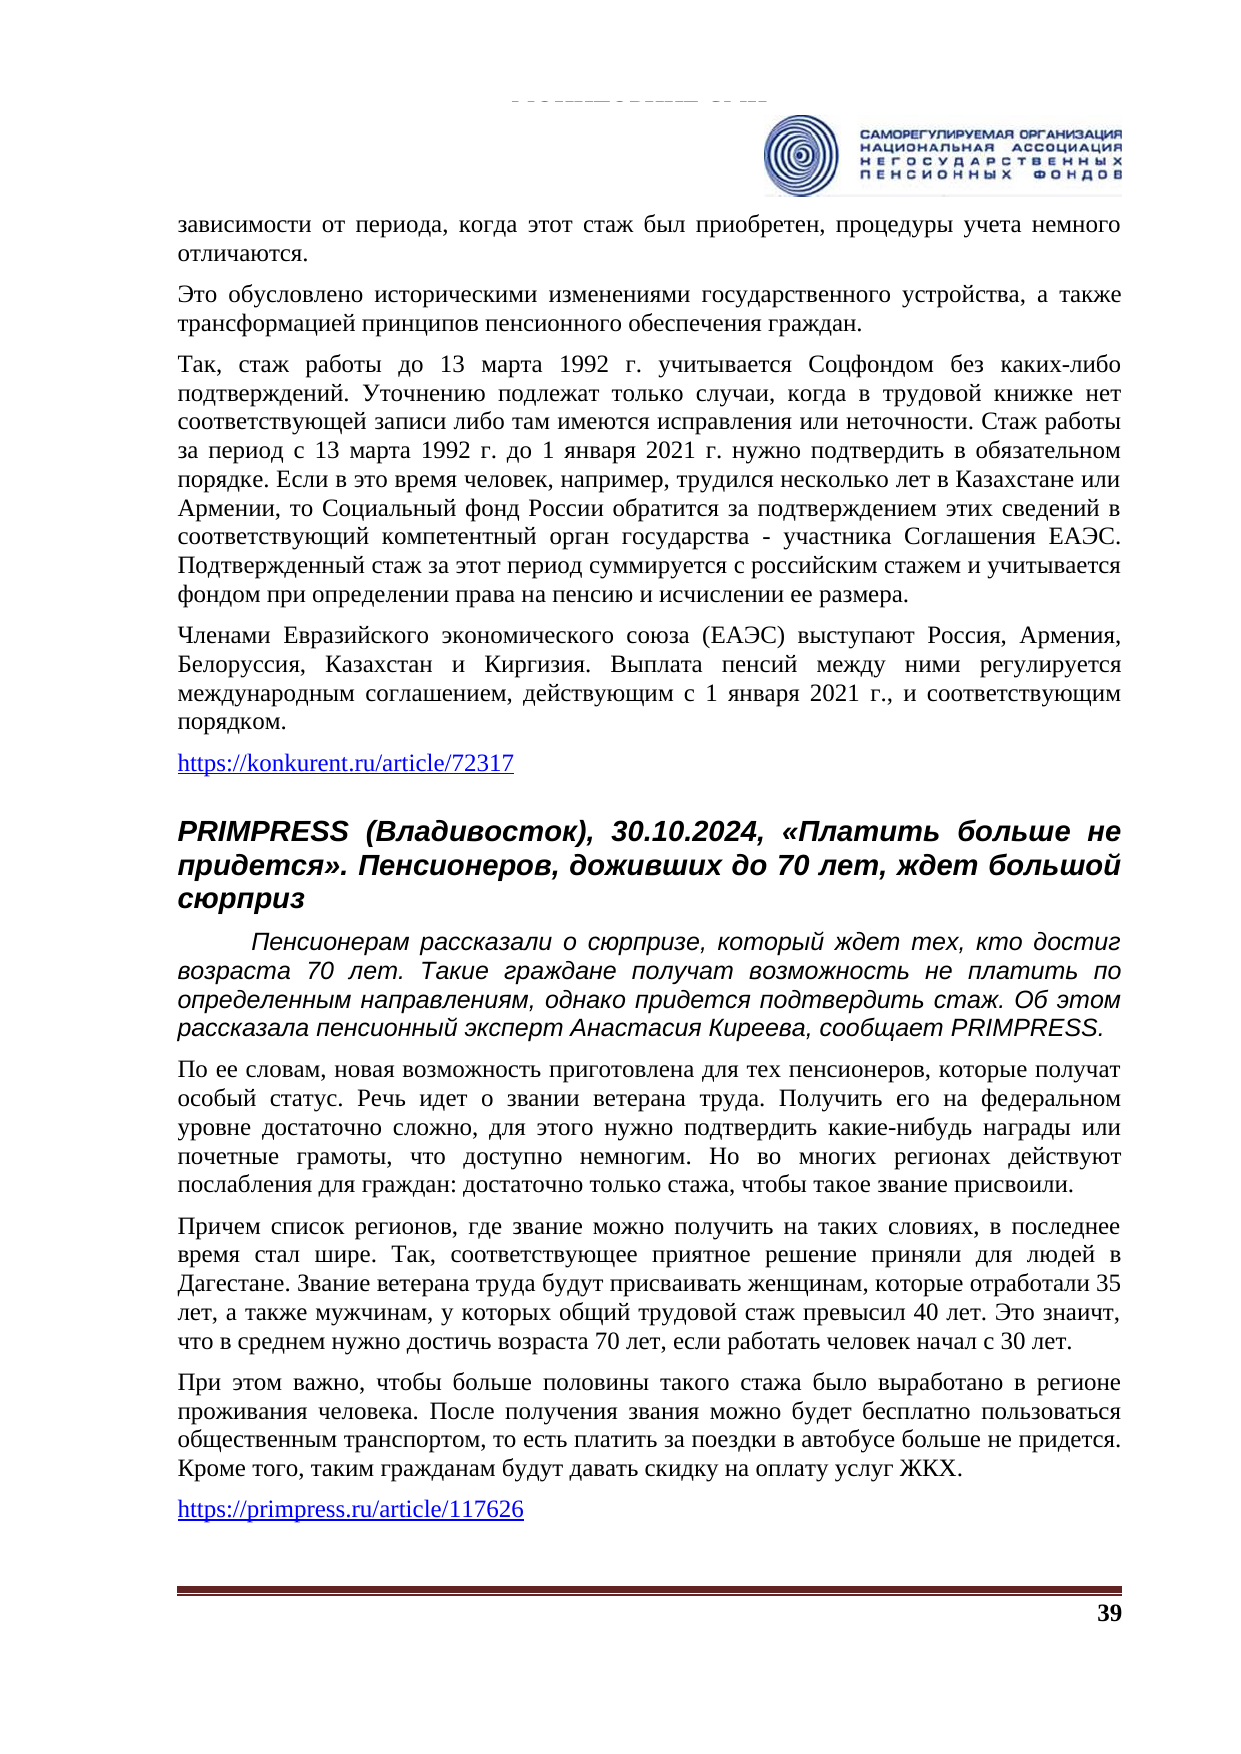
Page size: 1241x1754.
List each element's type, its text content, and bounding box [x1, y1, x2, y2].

picture [764, 115, 1122, 197]
text Это обусловлено историческими изменениями государственного устройства, а также трансформацией принципов пенсионного обеспечения граждан. [177, 279, 1122, 336]
text Членами Евразийского экономического союза (ЕАЭС) выступают Россия, Армения, Белоруссия, Казахстан и Киргизия. Выплата пенсий между ними регулируется международным соглашением, действующим с 1 января 2021 г., и соответствующим порядком. [177, 620, 1122, 735]
text Так, стаж работы до 13 марта 1992 г. учитывается Соцфондом без каких-либо подтверждений. Уточнению подлежат только случаи, когда в трудовой книжке нет соответствующей записи либо там имеются исправления или неточности. Стаж работы за период с 13 марта 1992 г. до 1 января 2021 г. нужно подтвердить в обязательном порядке. Если в это время человек, например, трудился несколько лет в Казахстане или Армении, то Социальный фонд России обратится за подтверждением этих сведений в соответствующий компетентный орган государства - участника Соглашения ЕАЭС. Подтвержденный стаж за этот период суммируется с российским стажем и учитывается фондом при определении права на пенсию и исчислении ее размера. [177, 349, 1122, 608]
subtitle Пенсионерам рассказали о сюрпризе, который ждет тех, кто достиг возраста 70 лет. Такие граждане получат возможность не платить по определенным направлениям, однако придется подтвердить стаж. Об этом рассказала пенсионный эксперт Анастасия Киреева, сообщает PRIMPRESS. [177, 927, 1122, 1042]
subtitle PRIMPRESS (Владивосток), 30.10.2024, «Платить больше не придется». Пенсионеров, доживших до 70 лет, ждет большой сюрприз [177, 814, 1122, 914]
text При этом важно, чтобы больше половины такого стажа было выработано в регионе проживания человека. После получения звания можно будет бесплатно пользоваться общественным транспортом, то есть платить за поездки в автобусе больше не придется. Кроме того, таким гражданам будут давать скидку на оплату услуг ЖКХ. [177, 1367, 1122, 1482]
text https://primpress.ru/article/117626 [177, 1494, 1122, 1523]
text По ее словам, новая возможность приготовлена для тех пенсионеров, которые получат особый статус. Речь идет о звании ветерана труда. Получить его на федеральном уровне достаточно сложно, для этого нужно подтвердить какие-нибудь награды или почетные грамоты, что доступно немногим. Но во многих регионах действуют послабления для граждан: достаточно только стажа, чтобы такое звание присвоили. [177, 1054, 1122, 1198]
text https://konkurent.ru/article/72317 [177, 748, 1122, 776]
text Причем список регионов, где звание можно получить на таких словиях, в последнее время стал шире. Так, соответствующее приятное решение приняли для людей в Дагестане. Звание ветерана труда будут присваивать женщинам, которые отработали 35 лет, а также мужчинам, у которых общий трудовой стаж превысил 40 лет. Это знаичт, что в среднем нужно достичь возраста 70 лет, если работать человек начал с 30 лет. [177, 1211, 1122, 1354]
